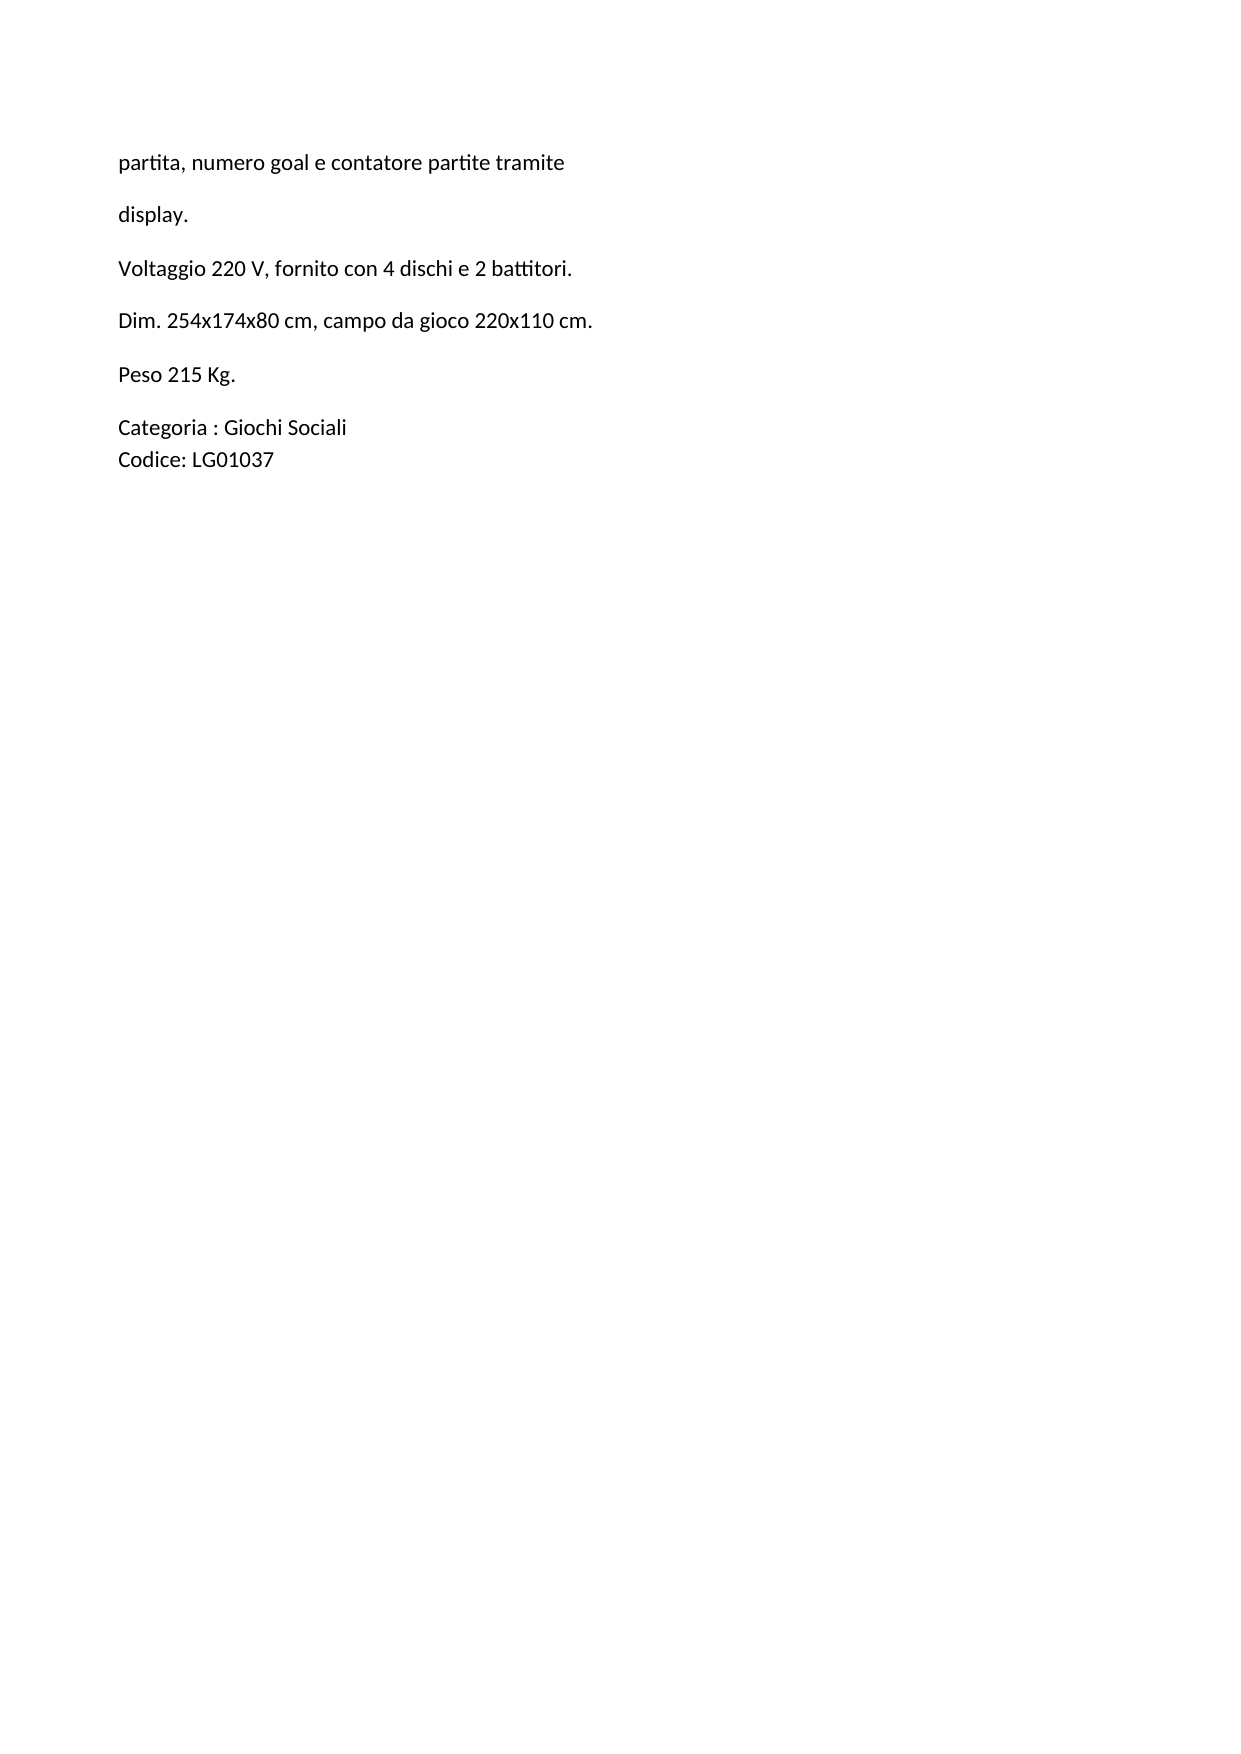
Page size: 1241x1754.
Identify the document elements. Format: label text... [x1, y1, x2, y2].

text Peso 215 Kg. [118, 360, 1122, 388]
text Categoria : Giochi Sociali Codice: LG01037 [118, 413, 1122, 473]
text display. [118, 201, 1122, 229]
text Voltaggio 220 V, fornito con 4 dischi e 2 battitori. [118, 254, 1122, 282]
text Dim. 254x174x80 cm, campo da gioco 220x110 cm. [118, 307, 1122, 335]
text partita, numero goal e contatore partite tramite [118, 148, 1122, 176]
